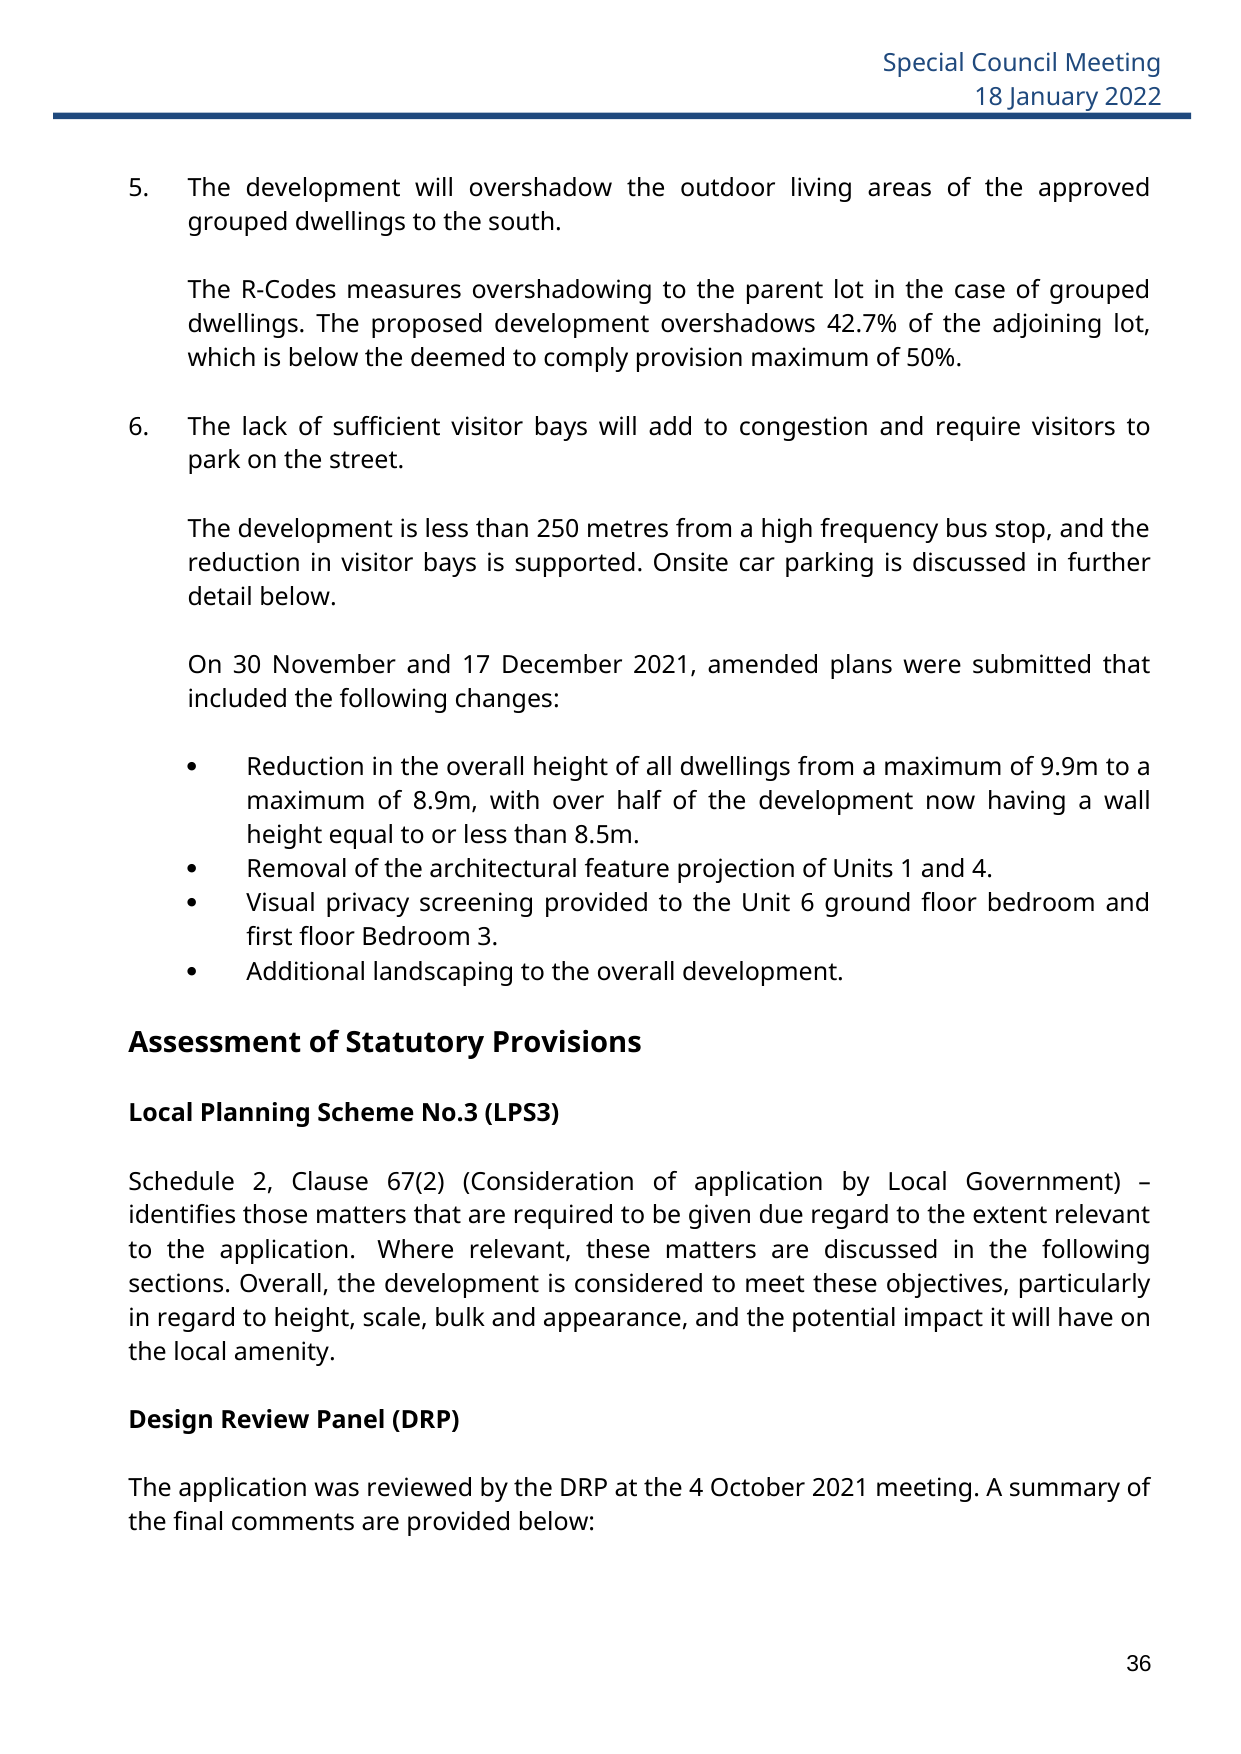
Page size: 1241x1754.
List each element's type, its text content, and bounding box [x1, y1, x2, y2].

text Design Review Panel (DRP) [128, 1402, 1152, 1436]
text The development is less than 250 metres from a high frequency bus stop, and the reduction in visitor bays is supported. Onsite car parking is discussed in further detail below. [187, 510, 1152, 612]
list The lack of sufficient visitor bays will add to congestion and require visitors to park on the street. [128, 408, 1152, 476]
list Additional landscaping to the overall development. [187, 953, 1152, 987]
list The development will overshadow the outdoor living areas of the approved grouped dwellings to the south. [128, 170, 1152, 238]
text The application was reviewed by the DRP at the 4 October 2021 meeting. A summary of the final comments are provided below: [128, 1470, 1152, 1538]
list Visual privacy screening provided to the Unit 6 ground floor bedroom and first floor Bedroom 3. [187, 885, 1152, 953]
list Reduction in the overall height of all dwellings from a maximum of 9.9m to a maximum of 8.9m, with over half of the development now having a wall height equal to or less than 8.5m. [187, 749, 1152, 851]
text The R-Codes measures overshadowing to the parent lot in the case of grouped dwellings. The proposed development overshadows 42.7% of the adjoining lot, which is below the deemed to comply provision maximum of 50%. [187, 272, 1152, 374]
text Assessment of Statutory Provisions [128, 1021, 1152, 1061]
text Local Planning Scheme No.3 (LPS3) [128, 1095, 1152, 1129]
list Removal of the architectural feature projection of Units 1 and 4. [187, 851, 1152, 885]
text Schedule 2, Clause 67(2) (Consideration of application by Local Government) – identifies those matters that are required to be given due regard to the extent relevant to the application. Where relevant, these matters are discussed in the following sections. Overall, the development is considered to meet these objectives, particularly in regard to height, scale, bulk and appearance, and the potential impact it will have on the local amenity. [128, 1163, 1152, 1367]
text On 30 November and 17 December 2021, amended plans were submitted that included the following changes: [187, 647, 1152, 715]
